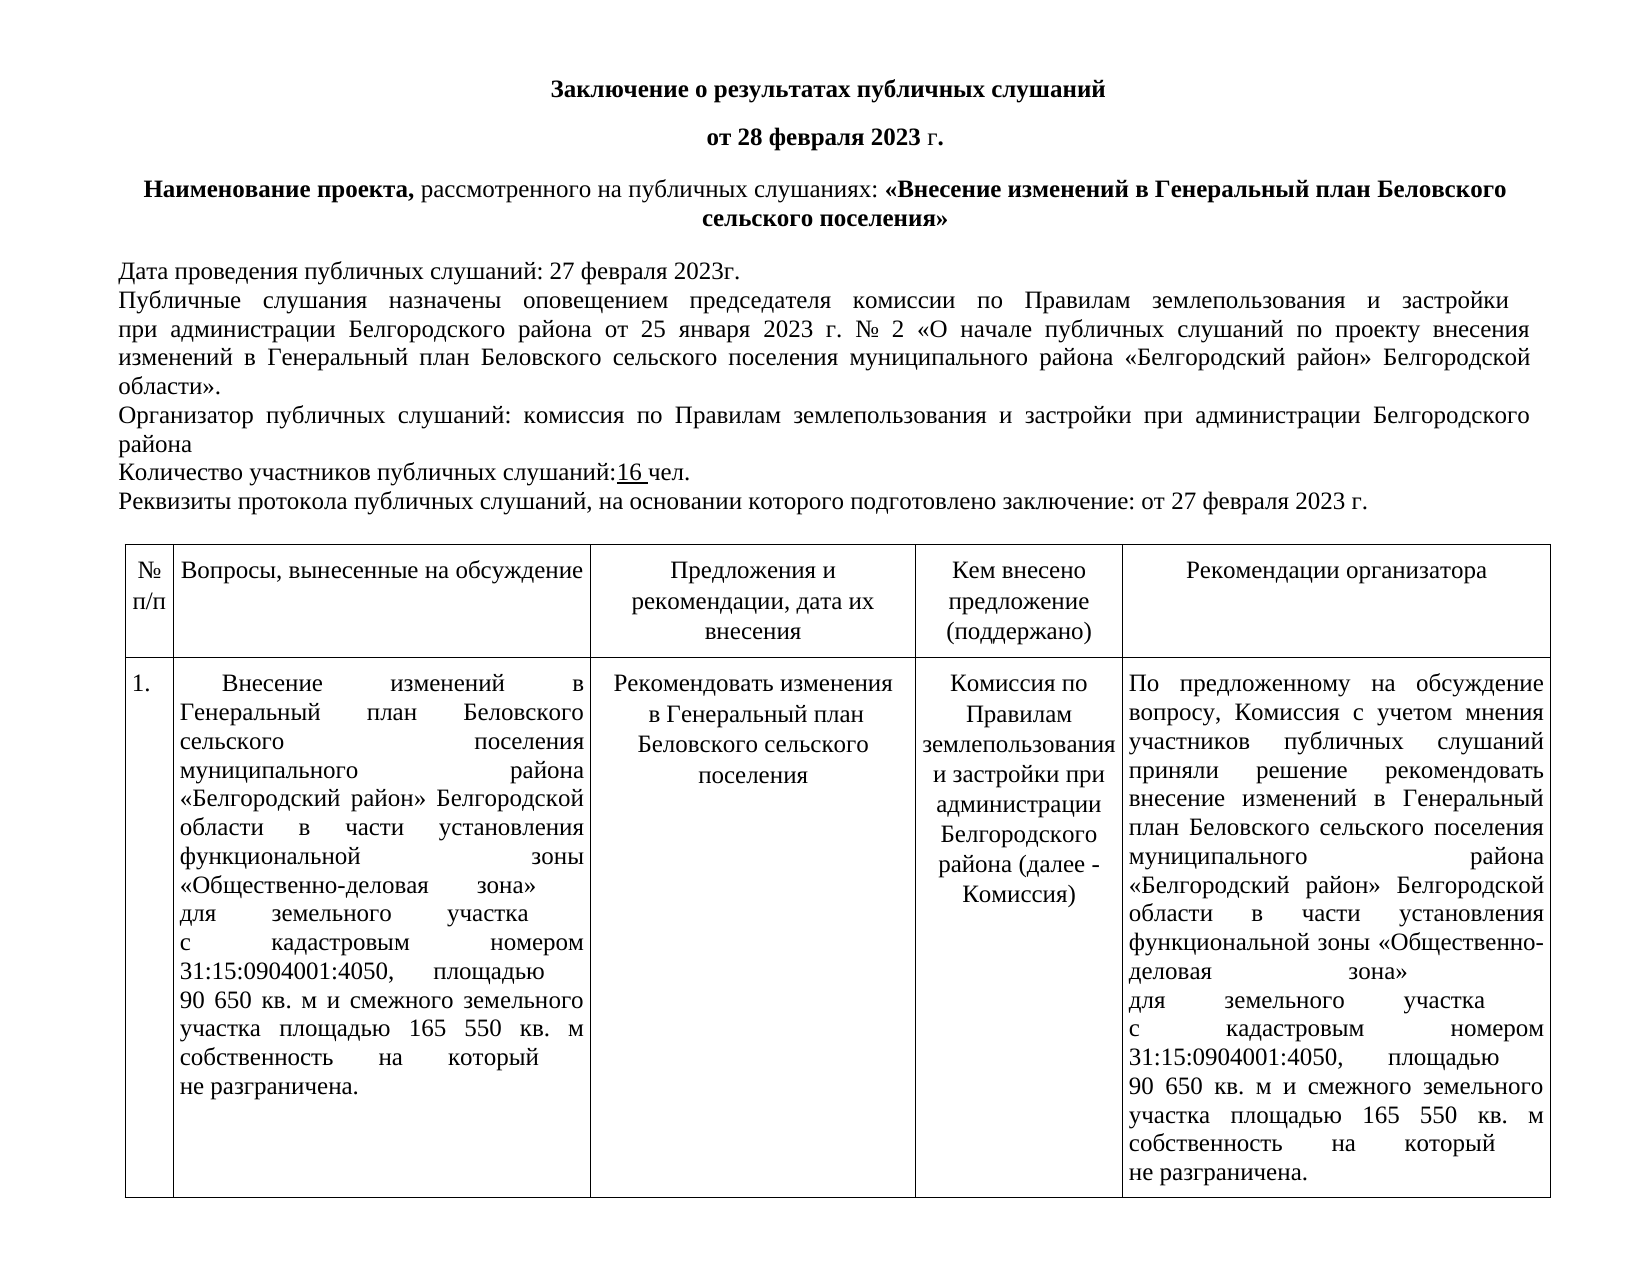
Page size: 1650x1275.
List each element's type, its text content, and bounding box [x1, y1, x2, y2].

table_header № п/п [126, 545, 173, 657]
text Наименование проекта, рассмотренного на публичных слушаниях: «Внесение изменений в Генеральный план Беловского сельского поселения» [118, 174, 1532, 232]
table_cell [174, 658, 590, 1197]
table_cell 1. [126, 658, 173, 1197]
table_header Предложения и рекомендации, дата их внесения [591, 545, 915, 657]
text Заключение о результатах публичных слушаний [118, 74, 1532, 103]
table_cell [916, 658, 1122, 1197]
text Дата проведения публичных слушаний: 27 февраля 2023г. [118, 256, 1532, 285]
table_header Рекомендации организатора [1123, 545, 1550, 657]
text Публичные слушания назначены оповещением председателя комиссии по Правилам землепользования и застройки при администрации Белгородского района от 25 января 2023 г. № 2 «О начале публичных слушаний по проекту внесения изменений в Генеральный план Беловского сельского поселения муниципального района «Белгородский район» Белгородской области». Организатор публичных слушаний: комиссия по Правилам землепользования и застройки при администрации Белгородского района [118, 285, 1532, 457]
text Реквизиты протокола публичных слушаний, на основании которого подготовлено заключение: от 27 февраля 2023 г. [118, 486, 1532, 515]
text от 28 февраля 2023 г. [118, 122, 1532, 151]
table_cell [1123, 658, 1550, 1197]
text Количество участников публичных слушаний:16 чел. [118, 457, 1532, 486]
table_header Вопросы, вынесенные на обсуждение [174, 545, 590, 657]
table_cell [591, 658, 915, 1197]
table_header Кем внесено предложение (поддержано) [916, 545, 1122, 657]
